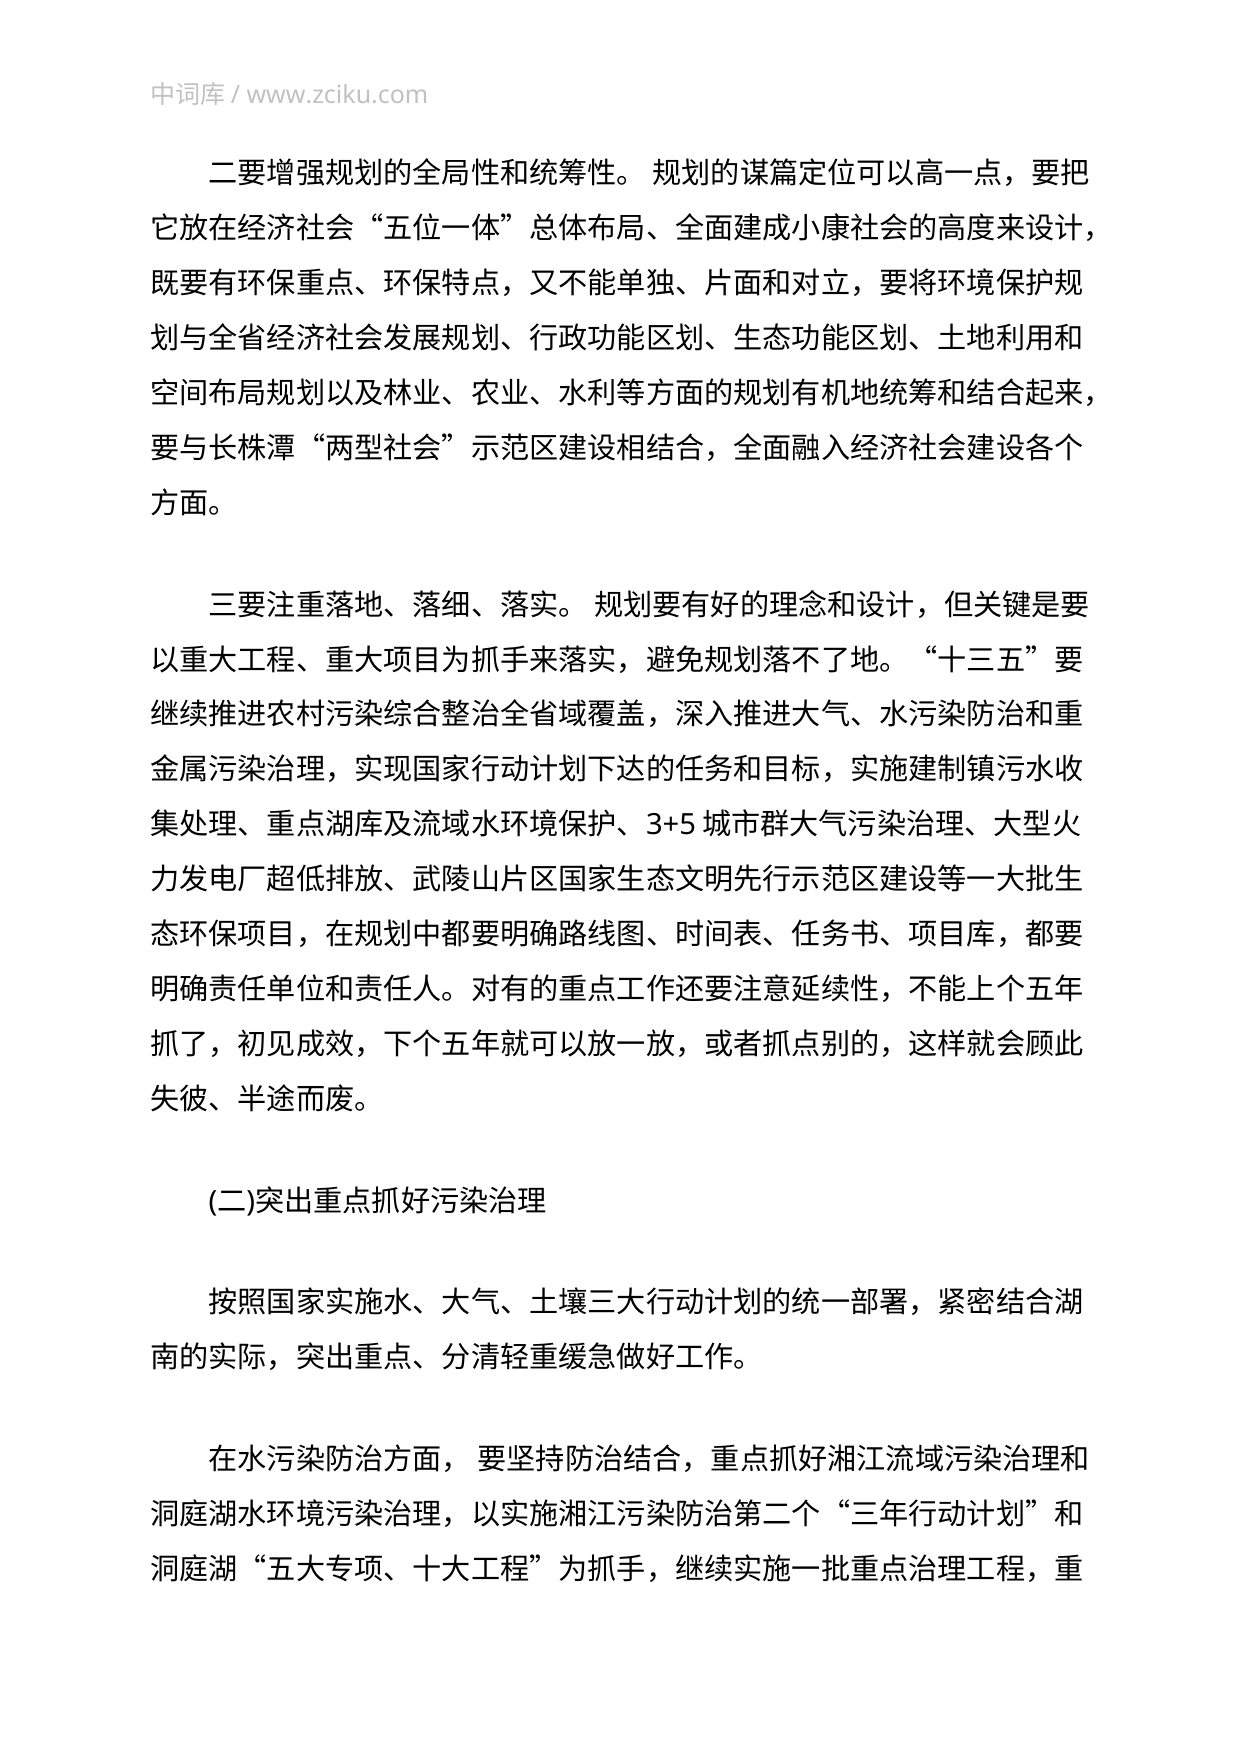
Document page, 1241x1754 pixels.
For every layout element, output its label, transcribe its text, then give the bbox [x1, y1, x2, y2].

text 按照国家实施水、大气、土壤三大行动计划的统一部署，紧密结合湖南的实际，突出重点、分清轻重缓急做好工作。 [150, 1279, 1090, 1376]
text (二)突出重点抓好污染治理 [150, 1177, 1090, 1219]
text 三要注重落地、落细、落实。 规划要有好的理念和设计，但关键是要以重大工程、重大项目为抓手来落实，避免规划落不了地。“十三五”要继续推进农村污染综合整治全省域覆盖，深入推进大气、水污染防治和重金属污染治理，实现国家行动计划下达的任务和目标，实施建制镇污水收集处理、重点湖库及流域水环境保护、3+5城市群大气污染治理、大型火力发电厂超低排放、武陵山片区国家生态文明先行示范区建设等一大批生态环保项目，在规划中都要明确路线图、时间表、任务书、项目库，都要明确责任单位和责任人。对有的重点工作还要注意延续性，不能上个五年抓了，初见成效，下个五年就可以放一放，或者抓点别的，这样就会顾此失彼、半途而废。 [150, 581, 1090, 1118]
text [150, 1436, 1090, 1588]
text 二要增强规划的全局性和统筹性。 规划的谋篇定位可以高一点，要把它放在经济社会“五位一体”总体布局、全面建成小康社会的高度来设计，既要有环保重点、环保特点，又不能单独、片面和对立，要将环境保护规划与全省经济社会发展规划、行政功能区划、生态功能区划、土地利用和空间布局规划以及林业、农业、水利等方面的规划有机地统筹和结合起来，要与长株潭“两型社会”示范区建设相结合，全面融入经济社会建设各个方面。 [150, 150, 1090, 522]
